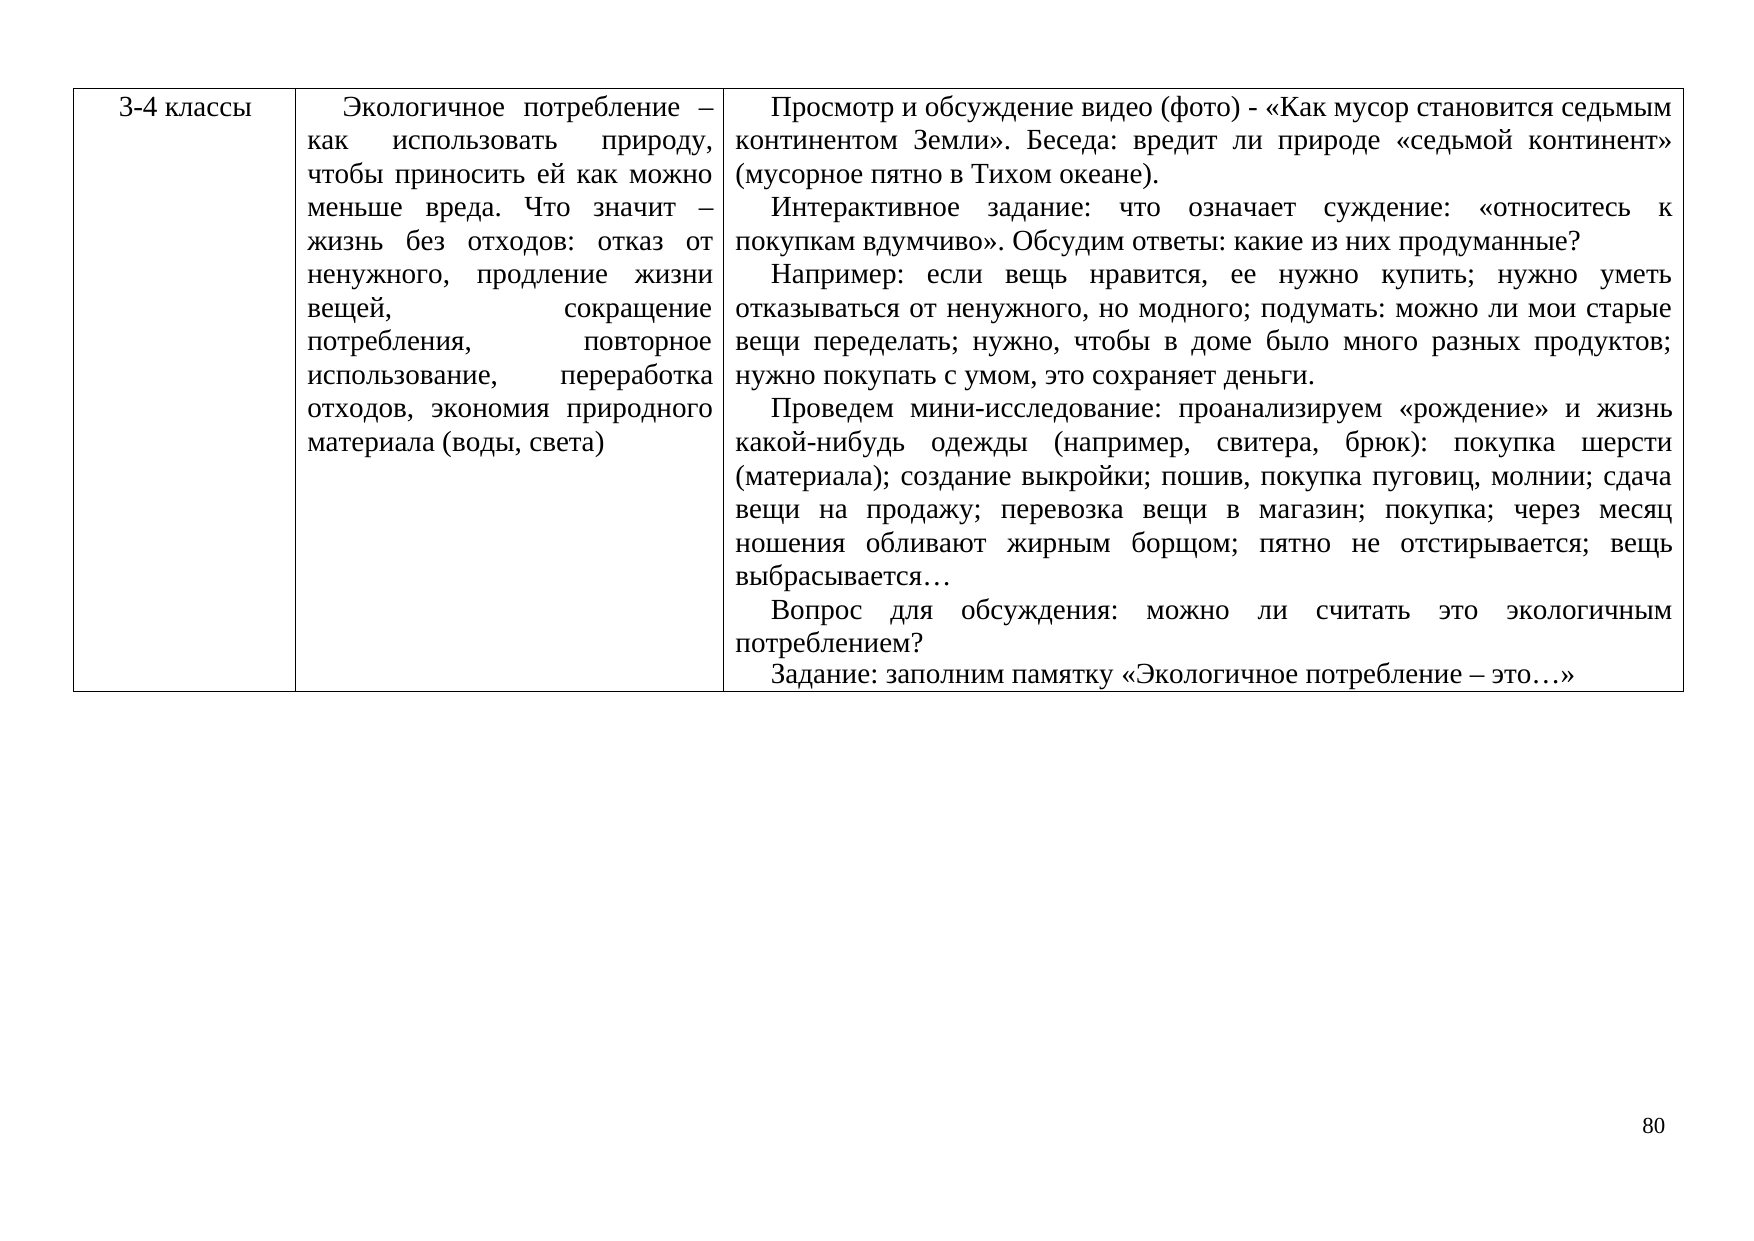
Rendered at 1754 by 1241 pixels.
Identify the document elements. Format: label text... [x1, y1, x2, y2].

table_header Экологичное потребление – как использовать природу, чтобы приносить ей как можно меньше вреда. Что значит – жизнь без отходов: отказ от ненужного, продление жизни вещей, сокращение потребления, повторное использование, переработка отходов, экономия природного материала (воды, света) [296, 89, 723, 691]
table_header Просмотр и обсуждение видео (фото) - «Как мусор становится седьмым континентом Земли». Беседа: вредит ли природе «седьмой континент» (мусорное пятно в Тихом океане). Интерактивное задание: что означает суждение: «относитесь к покупкам вдумчиво». Обсудим ответы: какие из них продуманные? Например: если вещь нравится, ее нужно купить; нужно уметь отказываться от ненужного, но модного; подумать: можно ли мои старые вещи переделать; нужно, чтобы в доме было много разных продуктов; нужно покупать с умом, это сохраняет деньги. Проведем мини-исследование: проанализируем «рождение» и жизнь какой-нибудь одежды (например, свитера, брюк): покупка шерсти (материала); создание выкройки; пошив, покупка пуговиц, молнии; сдача вещи на продажу; перевозка вещи в магазин; покупка; через месяц ношения обливают жирным борщом; пятно не отстирывается; вещь выбрасывается… Вопрос для обсуждения: можно ли считать это экологичным потреблением? Задание: заполним памятку «Экологичное потребление – это…» [724, 89, 1683, 691]
table_header 3-4 классы [74, 89, 295, 691]
